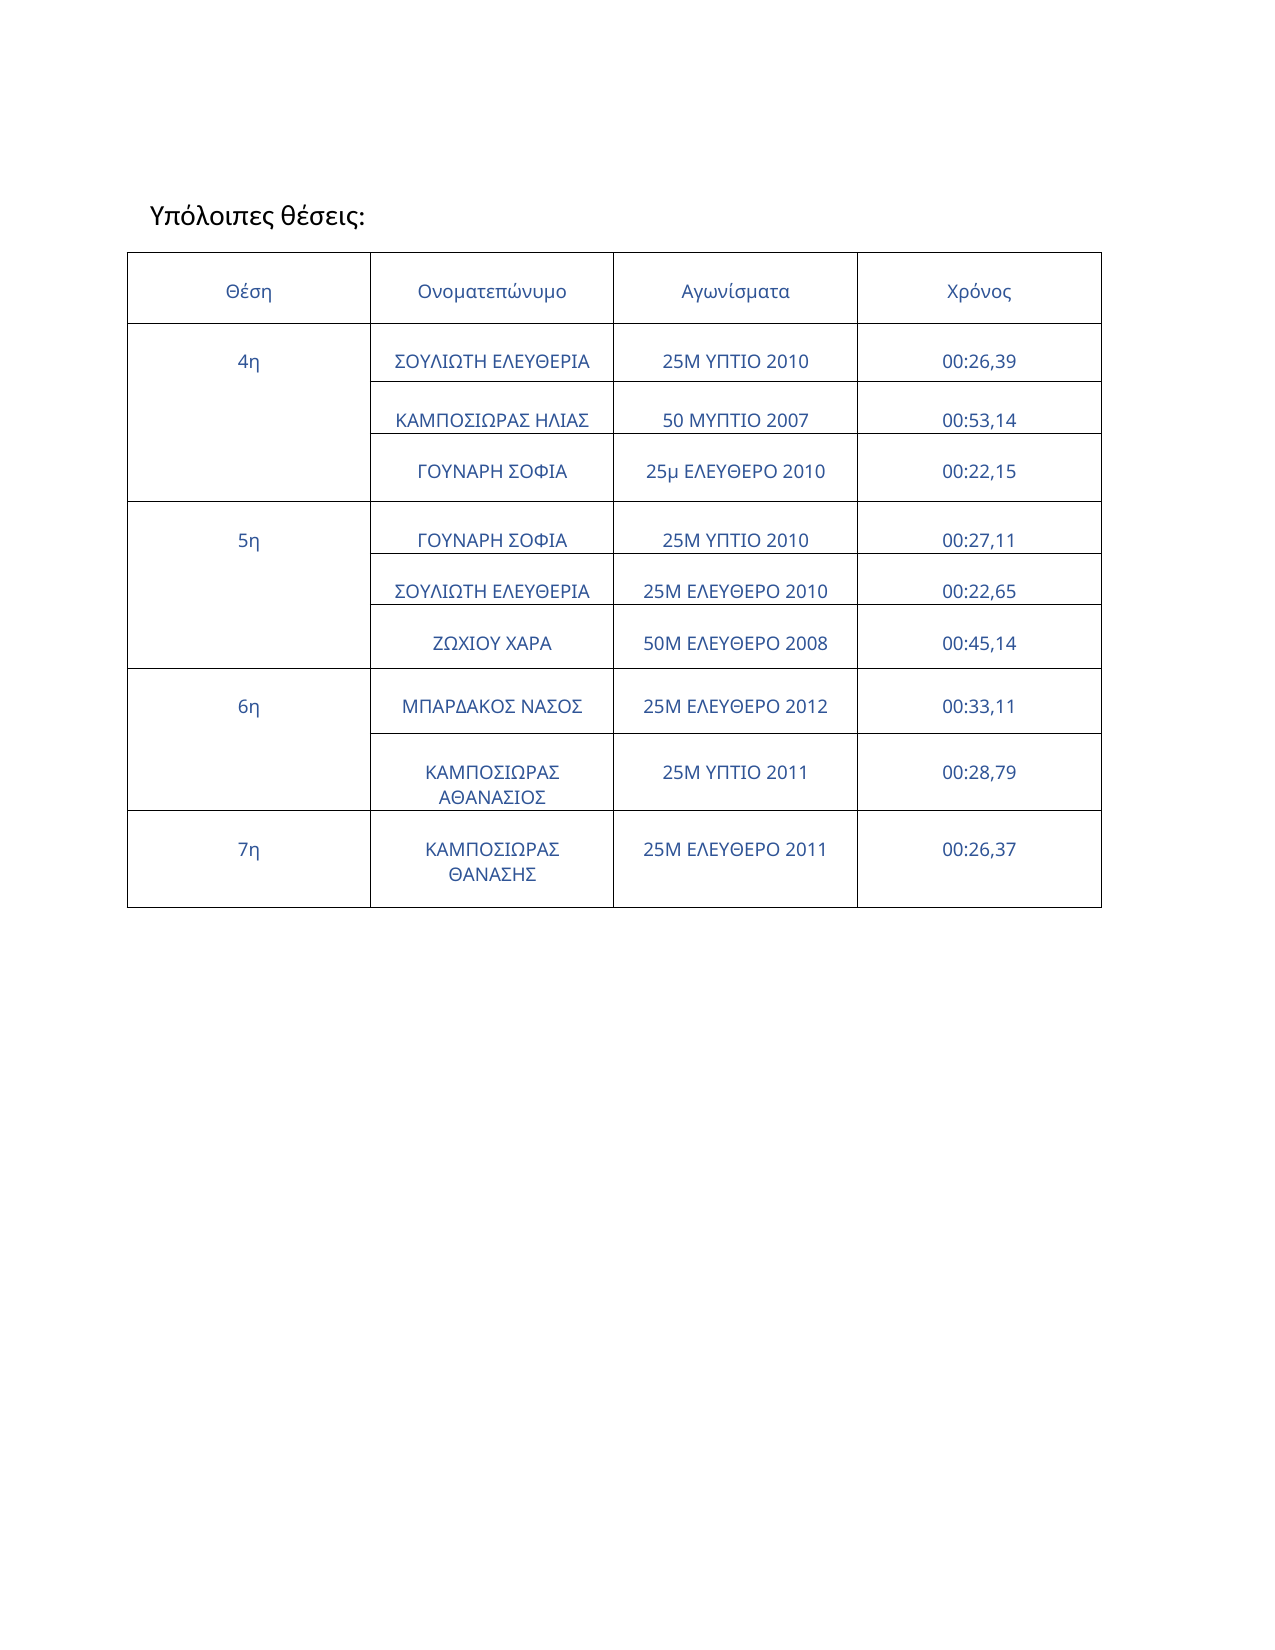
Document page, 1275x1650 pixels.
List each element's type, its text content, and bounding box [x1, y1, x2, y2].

table_cell 6η [128, 669, 370, 810]
table_cell ΓΟΥΝΑΡΗ ΣΟΦΙΑ [371, 434, 613, 501]
table_cell 50 ΜΥΠΤΙΟ 2007 [614, 382, 857, 432]
table_cell 00:53,14 [858, 382, 1101, 432]
table_cell 50Μ ΕΛΕΥΘΕΡΟ 2008 [614, 605, 857, 668]
table_cell ΓΟΥΝΑΡΗ ΣΟΦΙΑ [371, 502, 613, 552]
table_cell ΚΑΜΠΟΣΙΩΡΑΣ ΘΑΝΑΣΗΣ [371, 811, 613, 907]
table_cell 00:26,39 [858, 324, 1101, 381]
table_header Χρόνος [858, 253, 1101, 323]
table_cell ΚΑΜΠΟΣΙΩΡΑΣ ΗΛΙΑΣ [371, 382, 613, 432]
table_cell ΜΠΑΡΔΑΚΟΣ ΝΑΣΟΣ [371, 669, 613, 733]
table_cell 25μ ΕΛΕΥΘΕΡΟ 2010 [614, 434, 857, 501]
table_cell ΣΟΥΛΙΩΤΗ ΕΛΕΥΘΕΡΙΑ [371, 324, 613, 381]
table_cell 00:28,79 [858, 734, 1101, 810]
table_header Θέση [128, 253, 370, 323]
table_cell 4η [128, 324, 370, 501]
table_cell 7η [128, 811, 370, 907]
table_cell 25Μ ΥΠΤΙΟ 2010 [614, 324, 857, 381]
table_cell 25Μ ΥΠΤΙΟ 2011 [614, 734, 857, 810]
table_cell ΖΩΧΙΟΥ ΧΑΡΑ [371, 605, 613, 668]
table_cell 5η [128, 502, 370, 668]
table_header Αγωνίσματα [614, 253, 857, 323]
table_cell 00:26,37 [858, 811, 1101, 907]
table_header Ονοματεπώνυμο [371, 253, 613, 323]
table_cell 25Μ ΕΛΕΥΘΕΡΟ 2010 [614, 554, 857, 604]
table_cell 25Μ ΕΛΕΥΘΕΡΟ 2012 [614, 669, 857, 733]
table_cell 25Μ ΕΛΕΥΘΕΡΟ 2011 [614, 811, 857, 907]
table_cell 25Μ ΥΠΤΙΟ 2010 [614, 502, 857, 552]
table_cell 00:27,11 [858, 502, 1101, 552]
table_cell 00:33,11 [858, 669, 1101, 733]
table_cell 00:45,14 [858, 605, 1101, 668]
table_cell ΚΑΜΠΟΣΙΩΡΑΣ ΑΘΑΝΑΣΙΟΣ [371, 734, 613, 810]
table_cell ΣΟΥΛΙΩΤΗ ΕΛΕΥΘΕΡΙΑ [371, 554, 613, 604]
text Υπόλοιπες θέσεις: [150, 197, 1125, 232]
table_cell 00:22,65 [858, 554, 1101, 604]
table_cell 00:22,15 [858, 434, 1101, 501]
